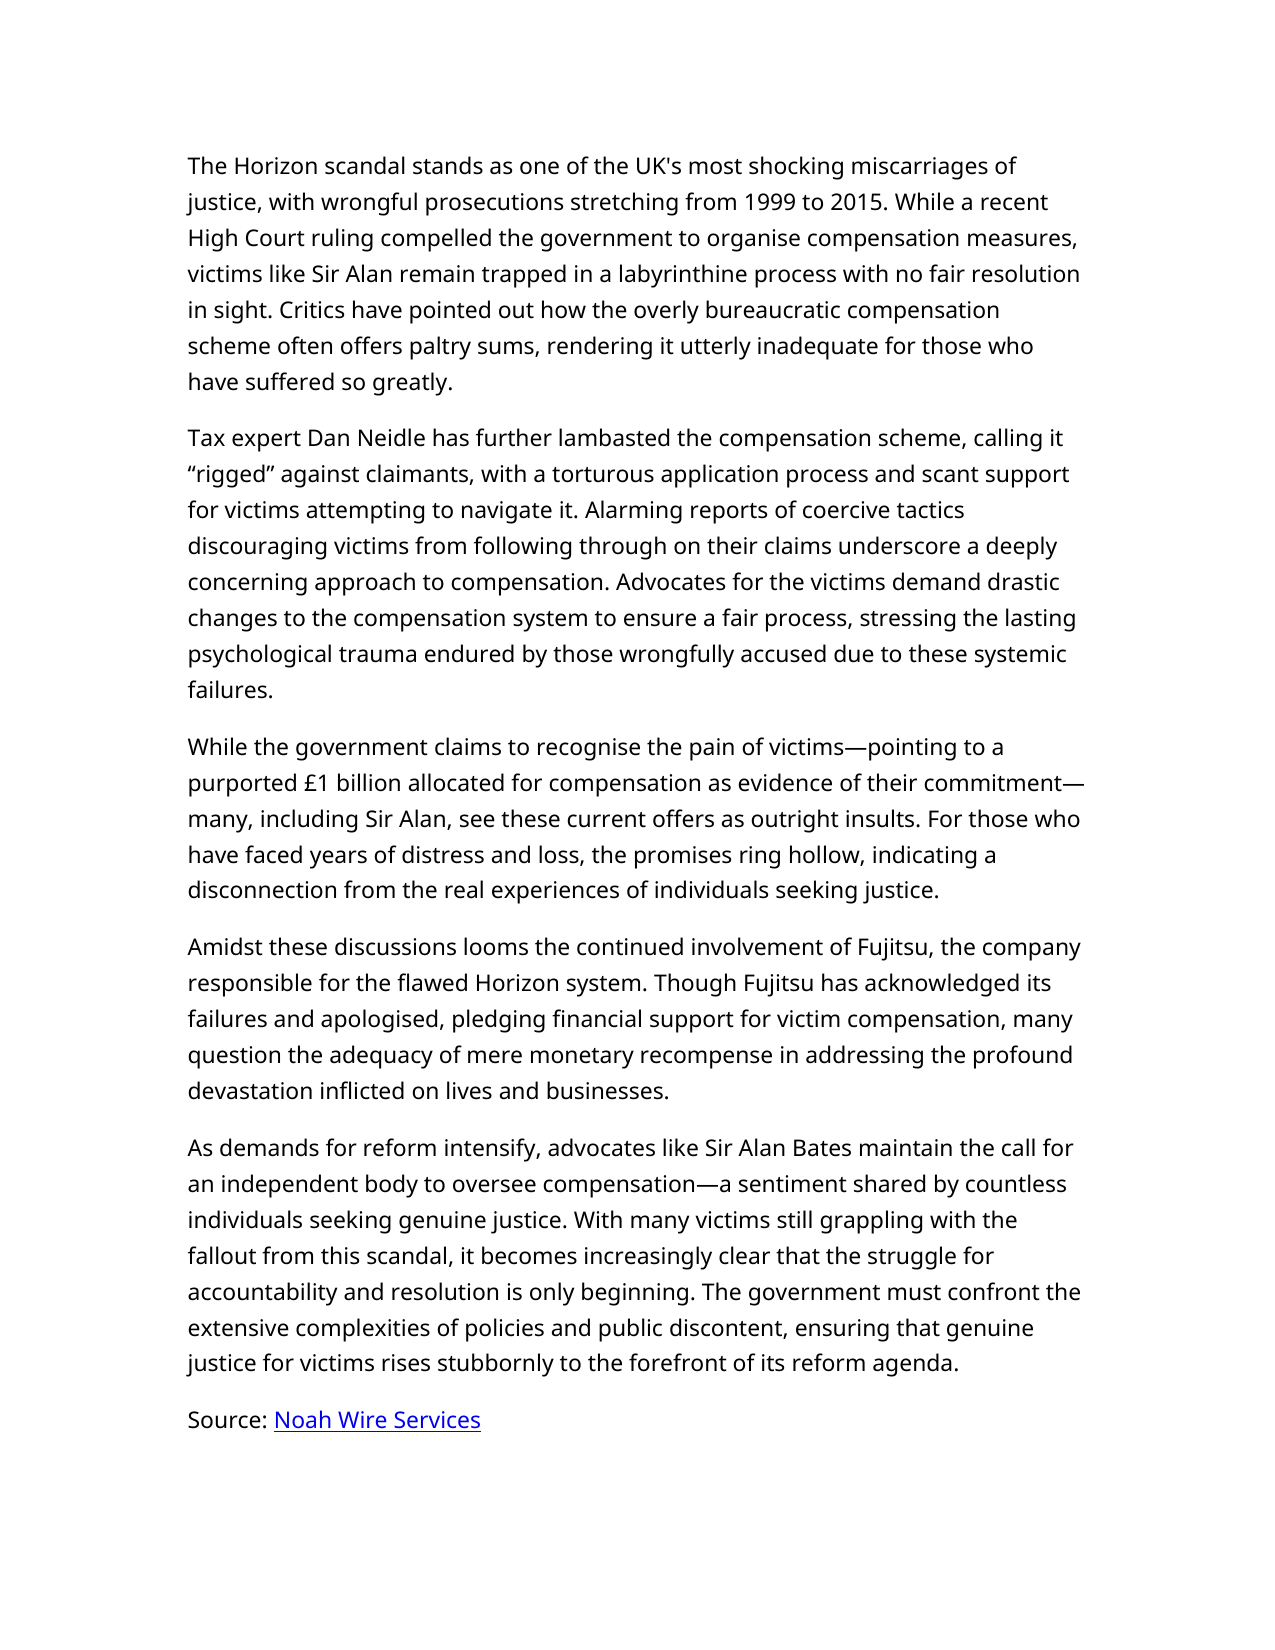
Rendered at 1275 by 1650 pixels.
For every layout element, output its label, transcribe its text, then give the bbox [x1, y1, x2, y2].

text Source: Noah Wire Services [187, 1404, 1087, 1435]
text Amidst these discussions looms the continued involvement of Fujitsu, the company responsible for the flawed Horizon system. Though Fujitsu has acknowledged its failures and apologised, pledging financial support for victim compensation, many question the adequacy of mere monetary recompense in addressing the profound devastation inflicted on lives and businesses. [187, 931, 1087, 1106]
text The Horizon scandal stands as one of the UK's most shocking miscarriages of justice, with wrongful prosecutions stretching from 1999 to 2015. While a recent High Court ruling compelled the government to organise compensation measures, victims like Sir Alan remain trapped in a labyrinthine process with no fair resolution in sight. Critics have pointed out how the overly bureaucratic compensation scheme often offers paltry sums, rendering it utterly inadequate for those who have suffered so greatly. [187, 150, 1087, 397]
text As demands for reform intensify, advocates like Sir Alan Bates maintain the call for an independent body to oversee compensation—a sentiment shared by countless individuals seeking genuine justice. With many victims still grappling with the fallout from this scandal, it becomes increasingly clear that the struggle for accountability and resolution is only beginning. The government must confront the extensive complexities of policies and public discontent, ensuring that genuine justice for victims rises stubbornly to the forefront of its reform agenda. [187, 1132, 1087, 1379]
text Tax expert Dan Neidle has further lambasted the compensation scheme, calling it “rigged” against claimants, with a torturous application process and scant support for victims attempting to navigate it. Alarming reports of coercive tactics discouraging victims from following through on their claims underscore a deeply concerning approach to compensation. Advocates for the victims demand drastic changes to the compensation system to ensure a fair process, stressing the lasting psychological trauma endured by those wrongfully accused due to these systemic failures. [187, 422, 1087, 705]
text While the government claims to recognise the pain of victims—pointing to a purported £1 billion allocated for compensation as evidence of their commitment—many, including Sir Alan, see these current offers as outright insults. For those who have faced years of distress and loss, the promises ring hollow, indicating a disconnection from the real experiences of individuals seeking justice. [187, 731, 1087, 906]
